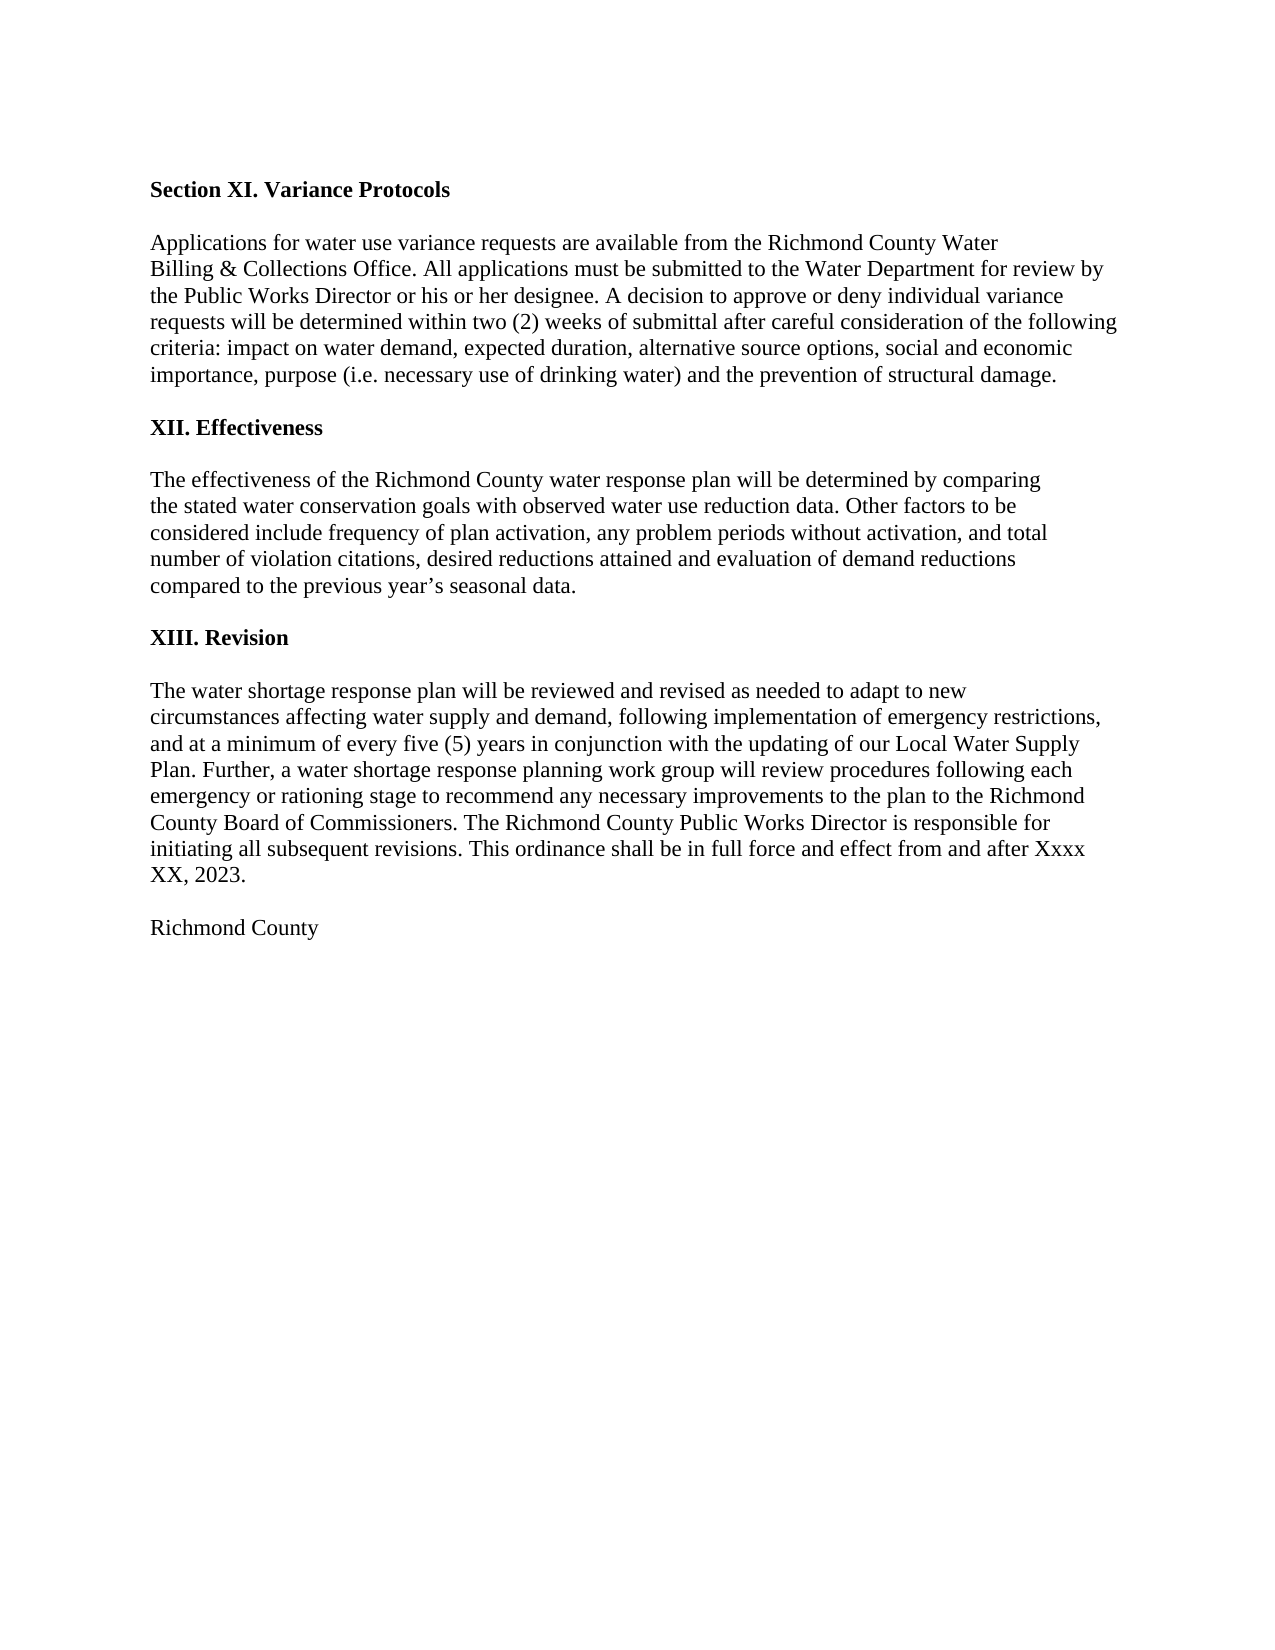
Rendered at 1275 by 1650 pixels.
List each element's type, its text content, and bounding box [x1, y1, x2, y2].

text XIII. Revision [150, 624, 1125, 651]
text circumstances affecting water supply and demand, following implementation of emergency restrictions, and at a minimum of every five (5) years in conjunction with the updating of our Local Water Supply Plan. Further, a water shortage response planning work group will review procedures following each emergency or rationing stage to recommend any necessary improvements to the plan to the Richmond County Board of Commissioners. The Richmond County Public Works Director is responsible for initiating all subsequent revisions. This ordinance shall be in full force and effect from and after Xxxx XX, 2023. [150, 703, 1125, 888]
text number of violation citations, desired reductions attained and evaluation of demand reductions [150, 545, 1125, 572]
text considered include frequency of plan activation, any problem periods without activation, and total [150, 519, 1125, 545]
text Billing & Collections Office. All applications must be submitted to the Water Department for review by the Public Works Director or his or her designee. A decision to approve or deny individual variance requests will be determined within two (2) weeks of submittal after careful consideration of the following criteria: impact on water demand, expected duration, alternative source options, social and economic importance, purpose (i.e. necessary use of drinking water) and the prevention of structural damage. [150, 255, 1125, 387]
text XII. Effectiveness [150, 413, 1125, 440]
text Richmond County [150, 914, 1125, 941]
text The water shortage response plan will be reviewed and revised as needed to adapt to new [150, 677, 1125, 703]
text The effectiveness of the Richmond County water response plan will be determined by comparing [150, 466, 1125, 493]
text Applications for water use variance requests are available from the Richmond County Water [150, 229, 1125, 255]
text the stated water conservation goals with observed water use reduction data. Other factors to be [150, 493, 1125, 519]
text compared to the previous year’s seasonal data. [150, 572, 1125, 598]
text Section XI. Variance Protocols [150, 176, 1125, 203]
